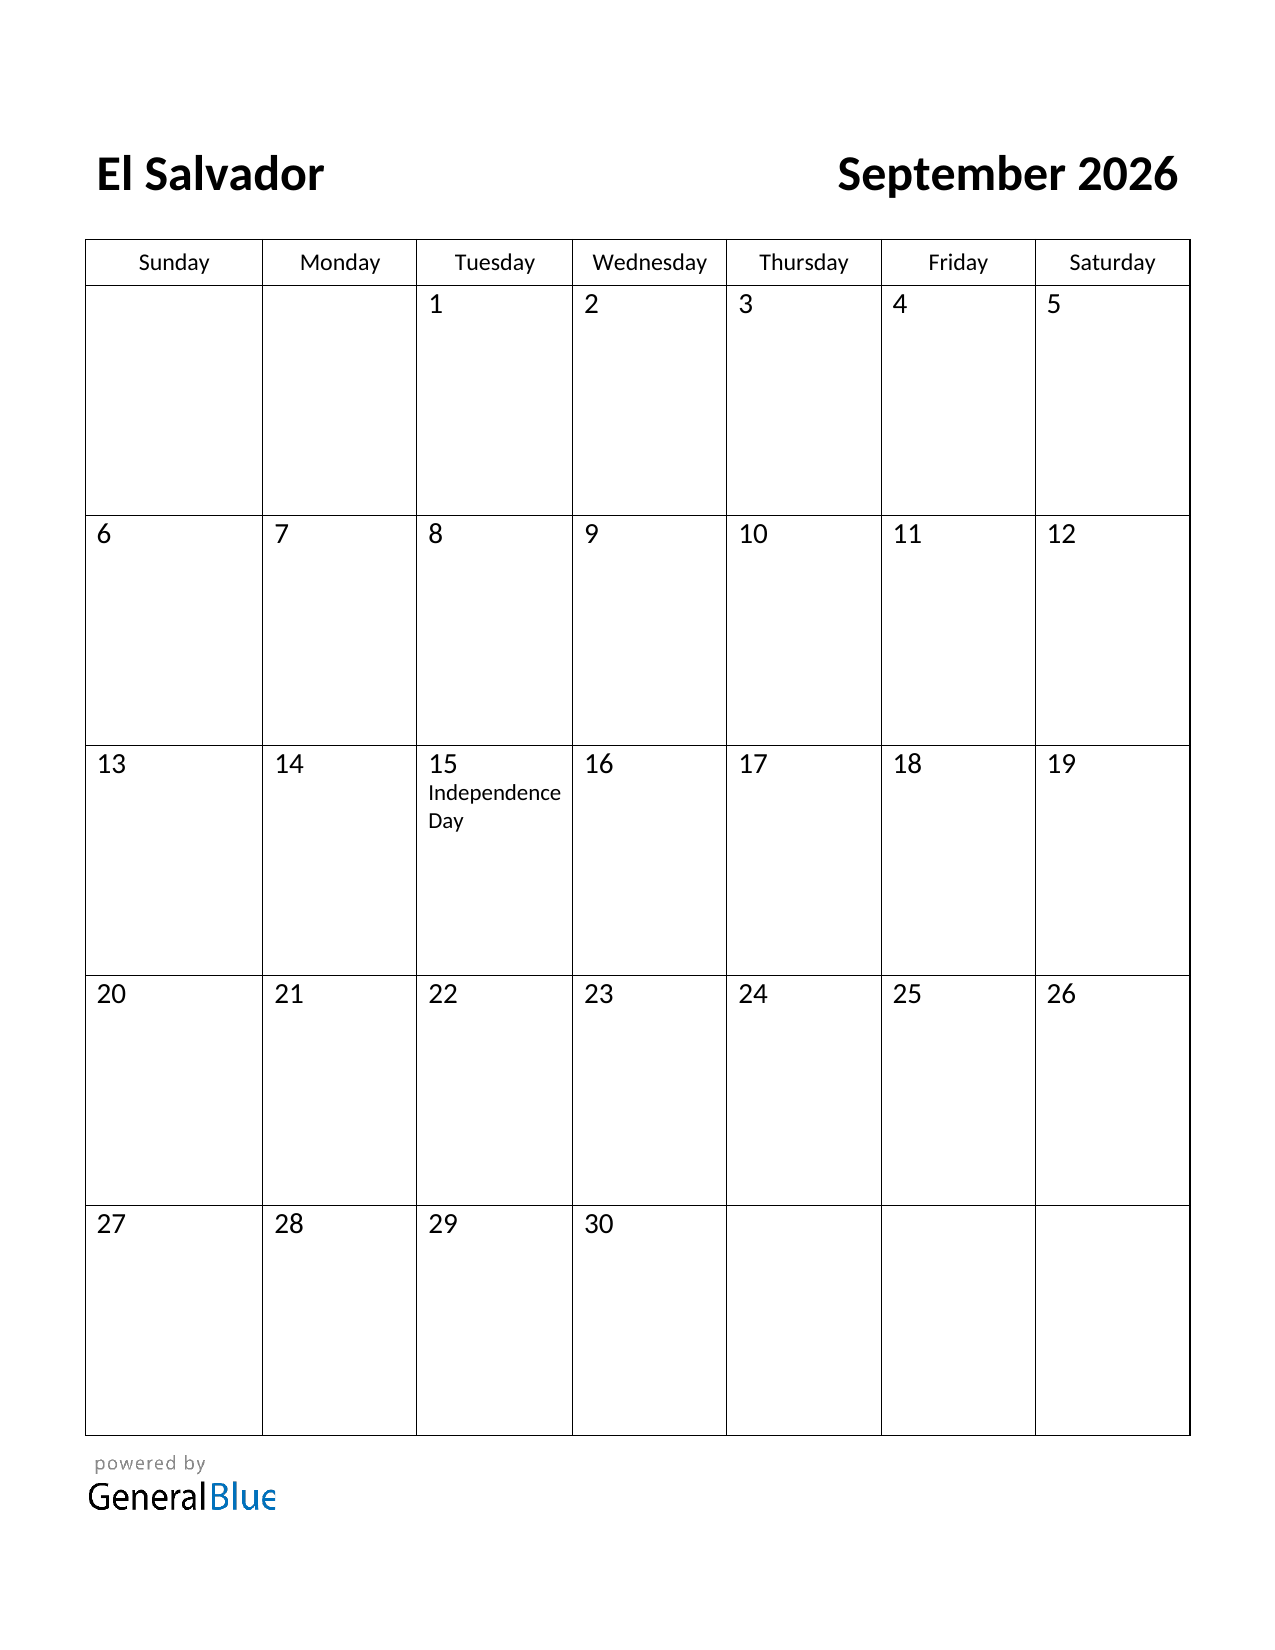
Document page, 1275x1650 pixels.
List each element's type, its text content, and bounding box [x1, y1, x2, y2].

table_cell [417, 1008, 572, 1204]
table_cell [1036, 1206, 1189, 1238]
table_cell [1036, 1238, 1189, 1434]
table_cell 24 [727, 976, 881, 1008]
table_cell 9 [573, 516, 726, 548]
table_cell 14 [263, 746, 416, 778]
table_cell [727, 1238, 881, 1434]
table_cell [86, 318, 262, 514]
table_cell [727, 1008, 881, 1204]
table_cell [417, 1238, 572, 1434]
table_cell Friday [882, 240, 1035, 284]
table_cell [727, 1206, 881, 1238]
table_cell Wednesday [573, 240, 726, 284]
table_cell [573, 318, 726, 514]
table_cell [263, 1238, 416, 1434]
table_cell 17 [727, 746, 881, 778]
table_cell 16 [573, 746, 726, 778]
table_cell Tuesday [417, 240, 572, 284]
table_cell [263, 778, 416, 974]
table_cell 19 [1036, 746, 1189, 778]
table_cell 20 [86, 976, 262, 1008]
table_cell [882, 1008, 1035, 1204]
table_cell [1036, 1008, 1189, 1204]
table_cell [882, 778, 1035, 974]
table_cell [263, 286, 416, 318]
table_cell [573, 778, 726, 974]
table_cell [86, 1008, 262, 1204]
table_cell [573, 548, 726, 744]
table_cell [417, 548, 572, 744]
table_cell [86, 548, 262, 744]
table_cell 11 [882, 516, 1035, 548]
table_header El Salvador [85, 105, 573, 239]
table_cell Sunday [86, 240, 262, 284]
picture [87, 1452, 275, 1515]
table_cell 4 [882, 286, 1035, 318]
table_cell 2 [573, 286, 726, 318]
table_cell 25 [882, 976, 1035, 1008]
table_cell 13 [86, 746, 262, 778]
table_cell [727, 778, 881, 974]
table_cell 6 [86, 516, 262, 548]
table_cell [882, 1206, 1035, 1238]
table_cell [417, 318, 572, 514]
table_cell [573, 1238, 726, 1434]
table_cell 7 [263, 516, 416, 548]
table_cell 21 [263, 976, 416, 1008]
table_cell [263, 318, 416, 514]
table_cell [573, 1008, 726, 1204]
table_cell [86, 1238, 262, 1434]
table_cell [882, 548, 1035, 744]
table_cell [727, 318, 881, 514]
table_cell 27 [86, 1206, 262, 1238]
table_cell [263, 548, 416, 744]
table_cell 30 [573, 1206, 726, 1238]
table_cell [86, 778, 262, 974]
table_cell 10 [727, 516, 881, 548]
table_cell 12 [1036, 516, 1189, 548]
table_cell [86, 286, 262, 318]
table_cell 26 [1036, 976, 1189, 1008]
table_cell [1036, 778, 1189, 974]
table_cell 8 [417, 516, 572, 548]
table_cell [263, 1008, 416, 1204]
table_cell 5 [1036, 286, 1189, 318]
table_cell [882, 1238, 1035, 1434]
table_cell Thursday [727, 240, 881, 284]
table_cell Independence Day [417, 778, 572, 974]
table_cell [1036, 318, 1189, 514]
table_cell 23 [573, 976, 726, 1008]
table_header September 2026 [573, 105, 1190, 239]
table_cell 29 [417, 1206, 572, 1238]
table_cell [85, 1436, 1190, 1534]
table_cell 22 [417, 976, 572, 1008]
table_cell 15 [417, 746, 572, 778]
table_cell 28 [263, 1206, 416, 1238]
table_cell Saturday [1036, 240, 1189, 284]
table_cell [882, 318, 1035, 514]
table_cell Monday [263, 240, 416, 284]
table_cell 1 [417, 286, 572, 318]
table_cell 3 [727, 286, 881, 318]
table_cell [727, 548, 881, 744]
table_cell 18 [882, 746, 1035, 778]
table_cell [1036, 548, 1189, 744]
